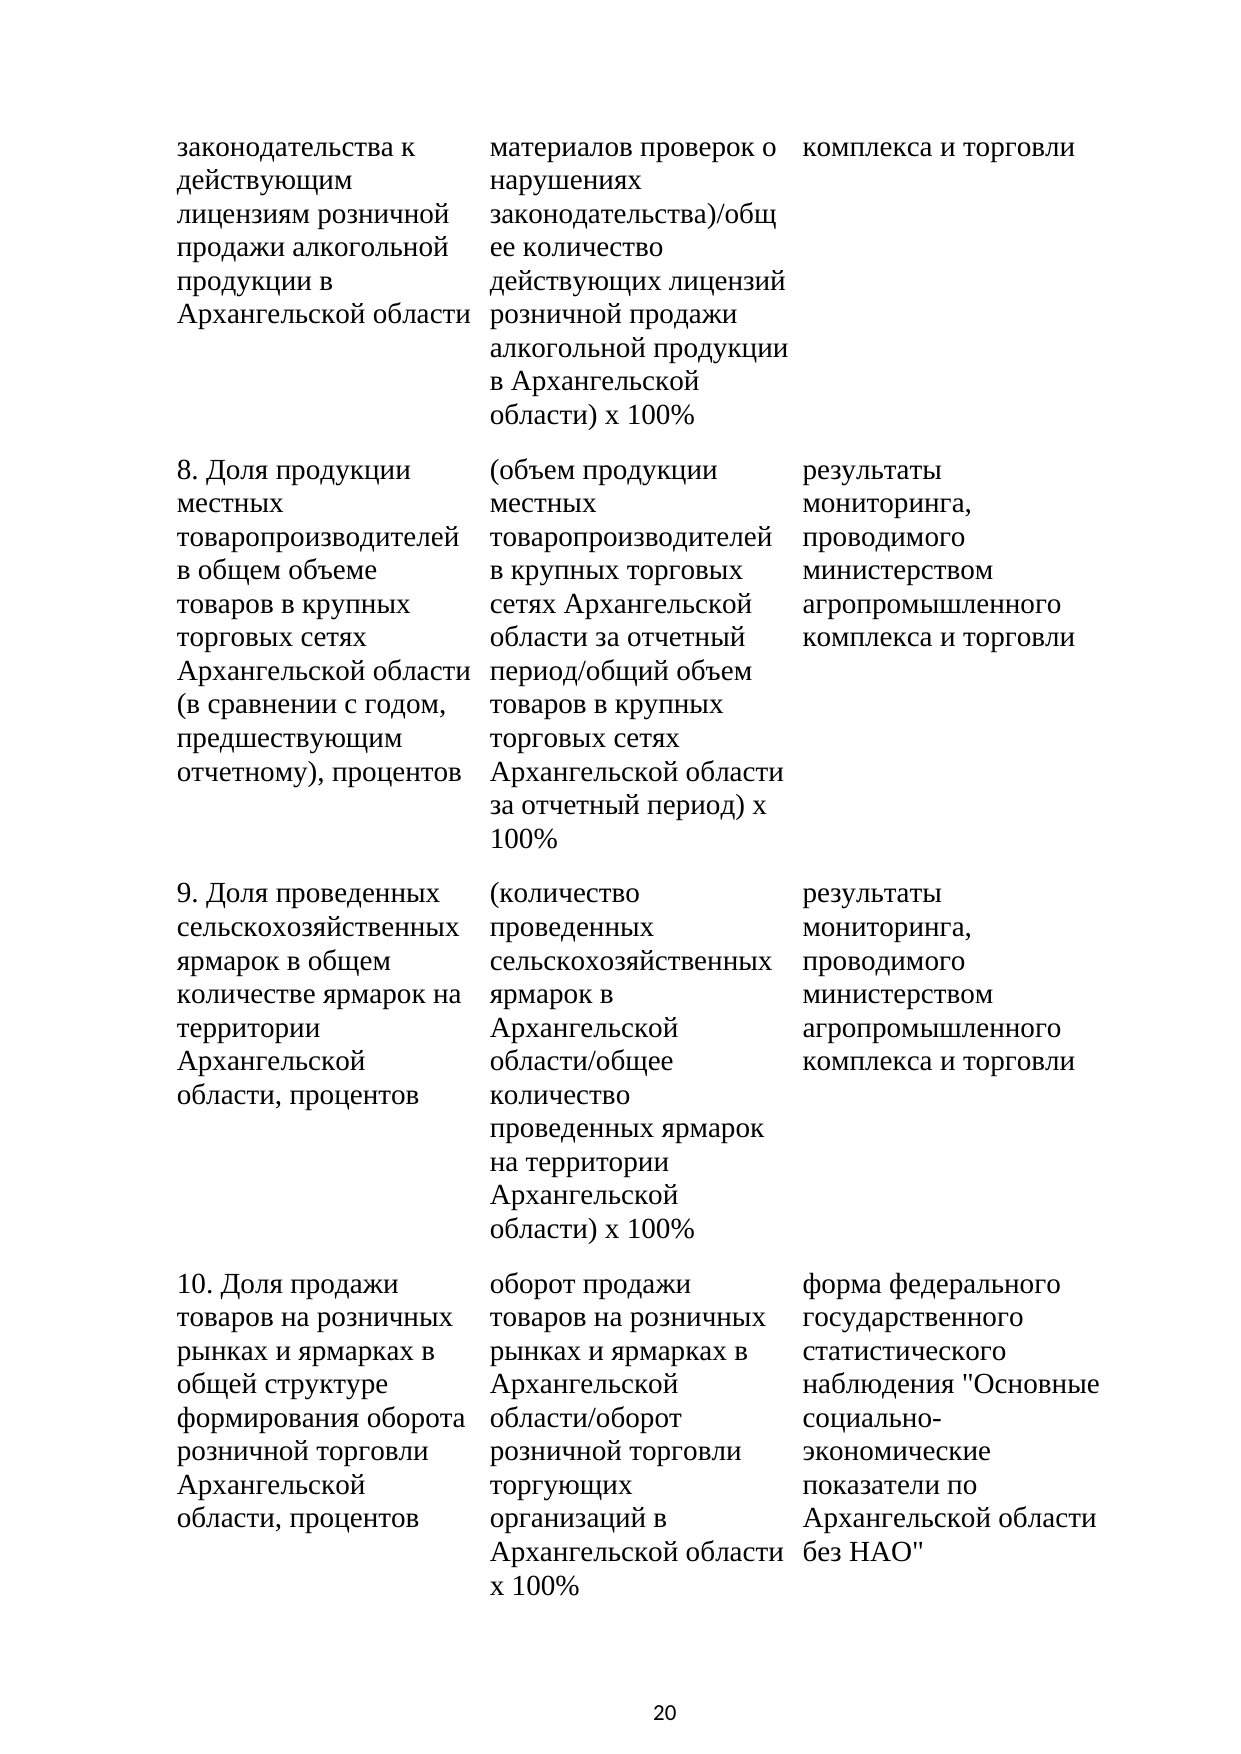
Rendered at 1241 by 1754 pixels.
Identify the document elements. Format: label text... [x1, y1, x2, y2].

table_cell форма федерального государственного статистического наблюдения "Основные социально-экономические показатели по Архангельской области без НАО" [796, 1255, 1109, 1612]
table_cell 8. Доля продукции местных товаропроизводителей в общем объеме товаров в крупных торговых сетях Архангельской области (в сравнении с годом, предшествующим отчетному), процентов [170, 441, 483, 865]
table_cell результаты мониторинга, проводимого министерством агропромышленного комплекса и торговли [796, 865, 1109, 1255]
table_cell (количество проведенных сельскохозяйственных ярмарок в Архангельской области/общее количество проведенных ярмарок на территории Архангельской области) x 100% [483, 865, 796, 1255]
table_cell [483, 118, 796, 441]
table_cell 9. Доля проведенных сельскохозяйственных ярмарок в общем количестве ярмарок на территории Архангельской области, процентов [170, 865, 483, 1255]
table_cell оборот продажи товаров на розничных рынках и ярмарках в Архангельской области/оборот розничной торговли торгующих организаций в Архангельской области x 100% [483, 1255, 796, 1612]
table_cell 10. Доля продажи товаров на розничных рынках и ярмарках в общей структуре формирования оборота розничной торговли Архангельской области, процентов [170, 1255, 483, 1612]
table_cell (объем продукции местных товаропроизводителей в крупных торговых сетях Архангельской области за отчетный период/общий объем товаров в крупных торговых сетях Архангельской области за отчетный период) x 100% [483, 441, 796, 865]
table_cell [796, 118, 1109, 441]
table_cell результаты мониторинга, проводимого министерством агропромышленного комплекса и торговли [796, 441, 1109, 865]
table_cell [170, 118, 483, 441]
